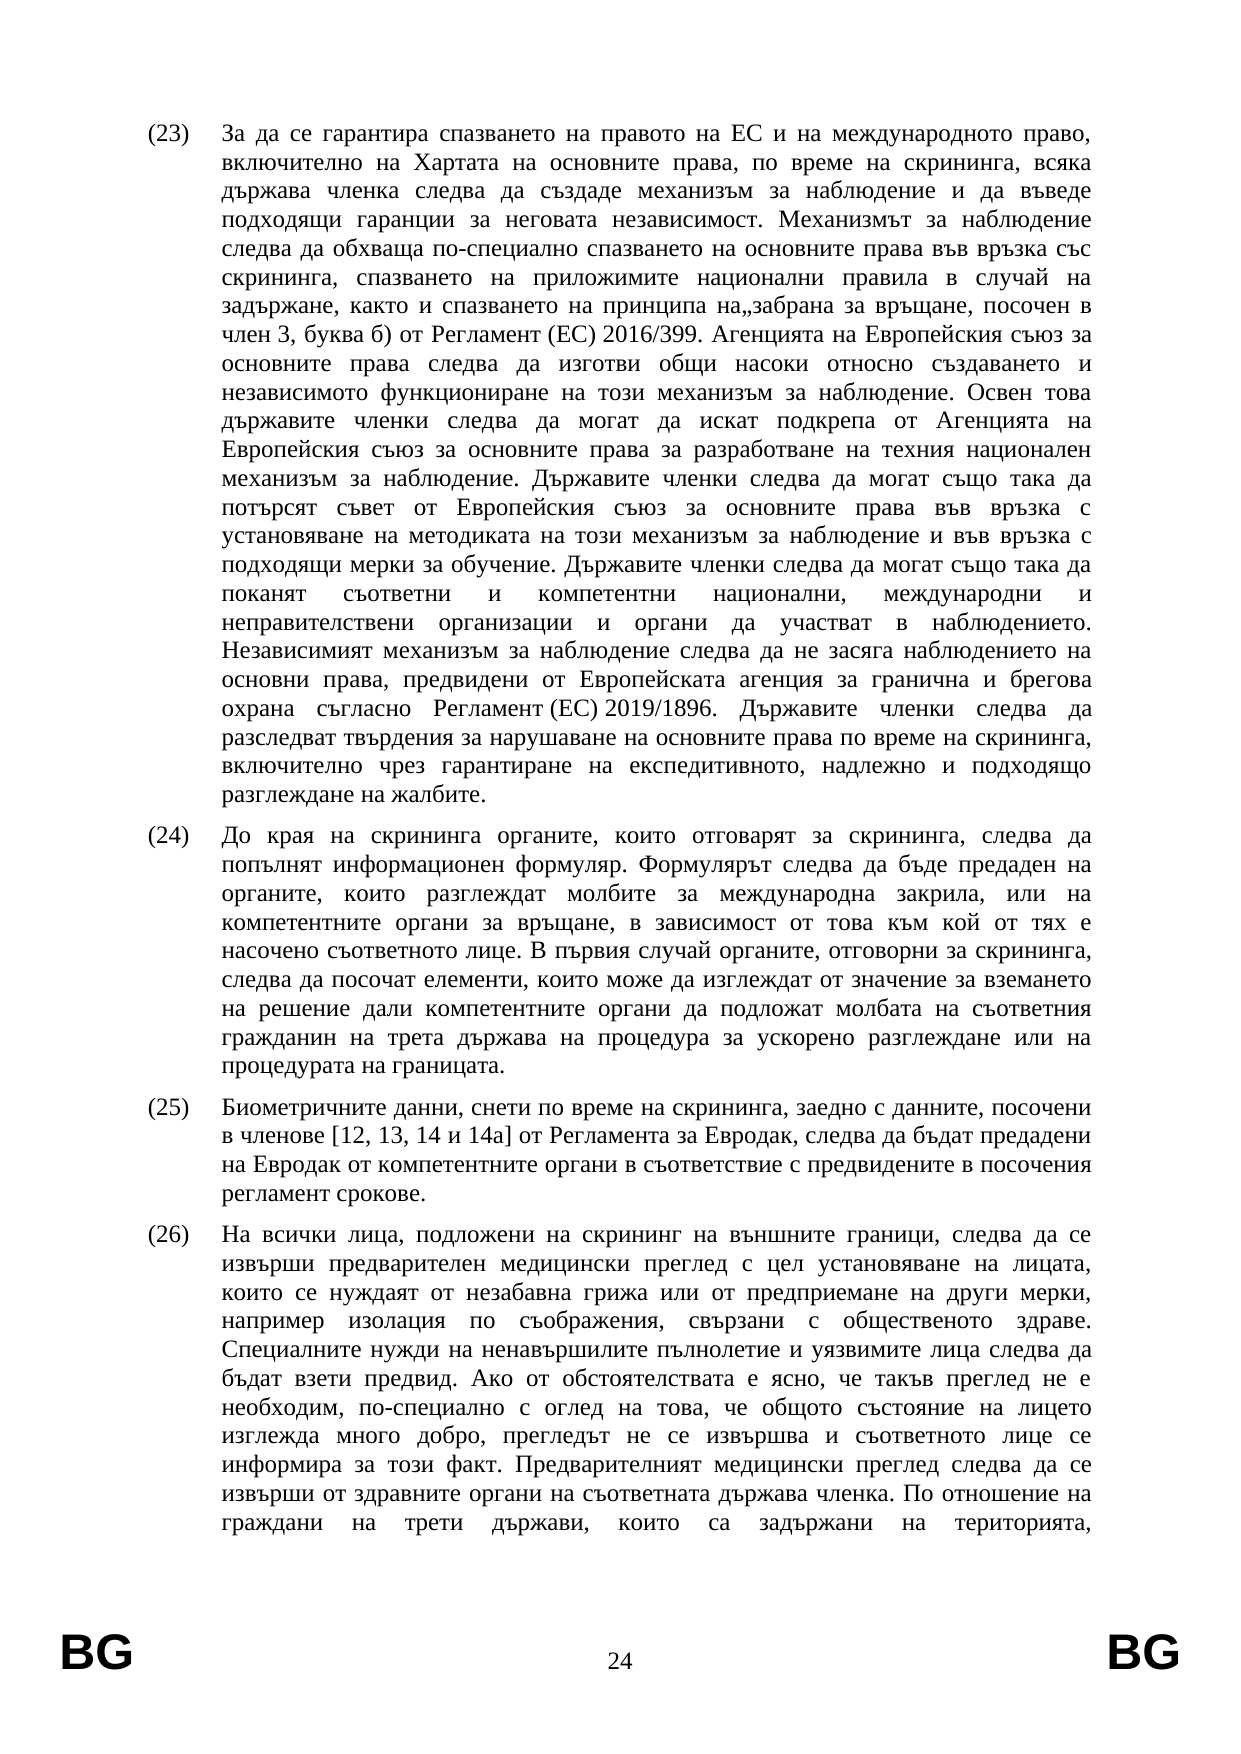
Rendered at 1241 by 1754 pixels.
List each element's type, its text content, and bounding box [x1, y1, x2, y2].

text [148, 1219, 1093, 1536]
text (25) Биометричните данни, снети по време на скрининга, заедно с данните, посочени в членове [12, 13, 14 и 14a] от Регламента за Евродак, следва да бъдат предадени на Евродак от компетентните органи в съответствие с предвидените в посочения регламент срокове. [148, 1092, 1093, 1207]
text (23) За да се гарантира спазването на правото на ЕС и на международното право, включително на Хартата на основните права, по време на скрининга, всяка държава членка следва да създаде механизъм за наблюдение и да въведе подходящи гаранции за неговата независимост. Механизмът за наблюдение следва да обхваща по-специално спазването на основните права във връзка със скрининга, спазването на приложимите национални правила в случай на задържане, както и спазването на принципа на„забрана за връщане, посочен в член 3, буква б) от Регламент (ЕС) 2016/399. Агенцията на Европейския съюз за основните права следва да изготви общи насоки относно създаването и независимото функциониране на този механизъм за наблюдение. Освен това държавите членки следва да могат да искат подкрепа от Агенцията на Европейския съюз за основните права за разработване на техния национален механизъм за наблюдение. Държавите членки следва да могат също така да потърсят съвет от Европейския съюз за основните права във връзка с установяване на методиката на този механизъм за наблюдение и във връзка с подходящи мерки за обучение. Държавите членки следва да могат също така да поканят съответни и компетентни национални, международни и неправителствени организации и органи да участват в наблюдението. Независимият механизъм за наблюдение следва да не засяга наблюдението на основни права, предвидени от Европейската агенция за гранична и брегова охрана съгласно Регламент (ЕС) 2019/1896. Държавите членки следва да разследват твърдения за нарушаване на основните права по време на скрининга, включително чрез гарантиране на експедитивното, надлежно и подходящо разглеждане на жалбите. [148, 118, 1093, 808]
text (24) До края на скрининга органите, които отговарят за скрининга, следва да попълнят информационен формуляр. Формулярът следва да бъде предаден на органите, които разглеждат молбите за международна закрила, или на компетентните органи за връщане, в зависимост от това към кой от тях е насочено съответното лице. В първия случай органите, отговорни за скрининга, следва да посочат елементи, които може да изглеждат от значение за вземането на решение дали компетентните органи да подложат молбата на съответния гражданин на трета държава на процедура за ускорено разглеждане или на процедурата на границата. [148, 821, 1093, 1079]
